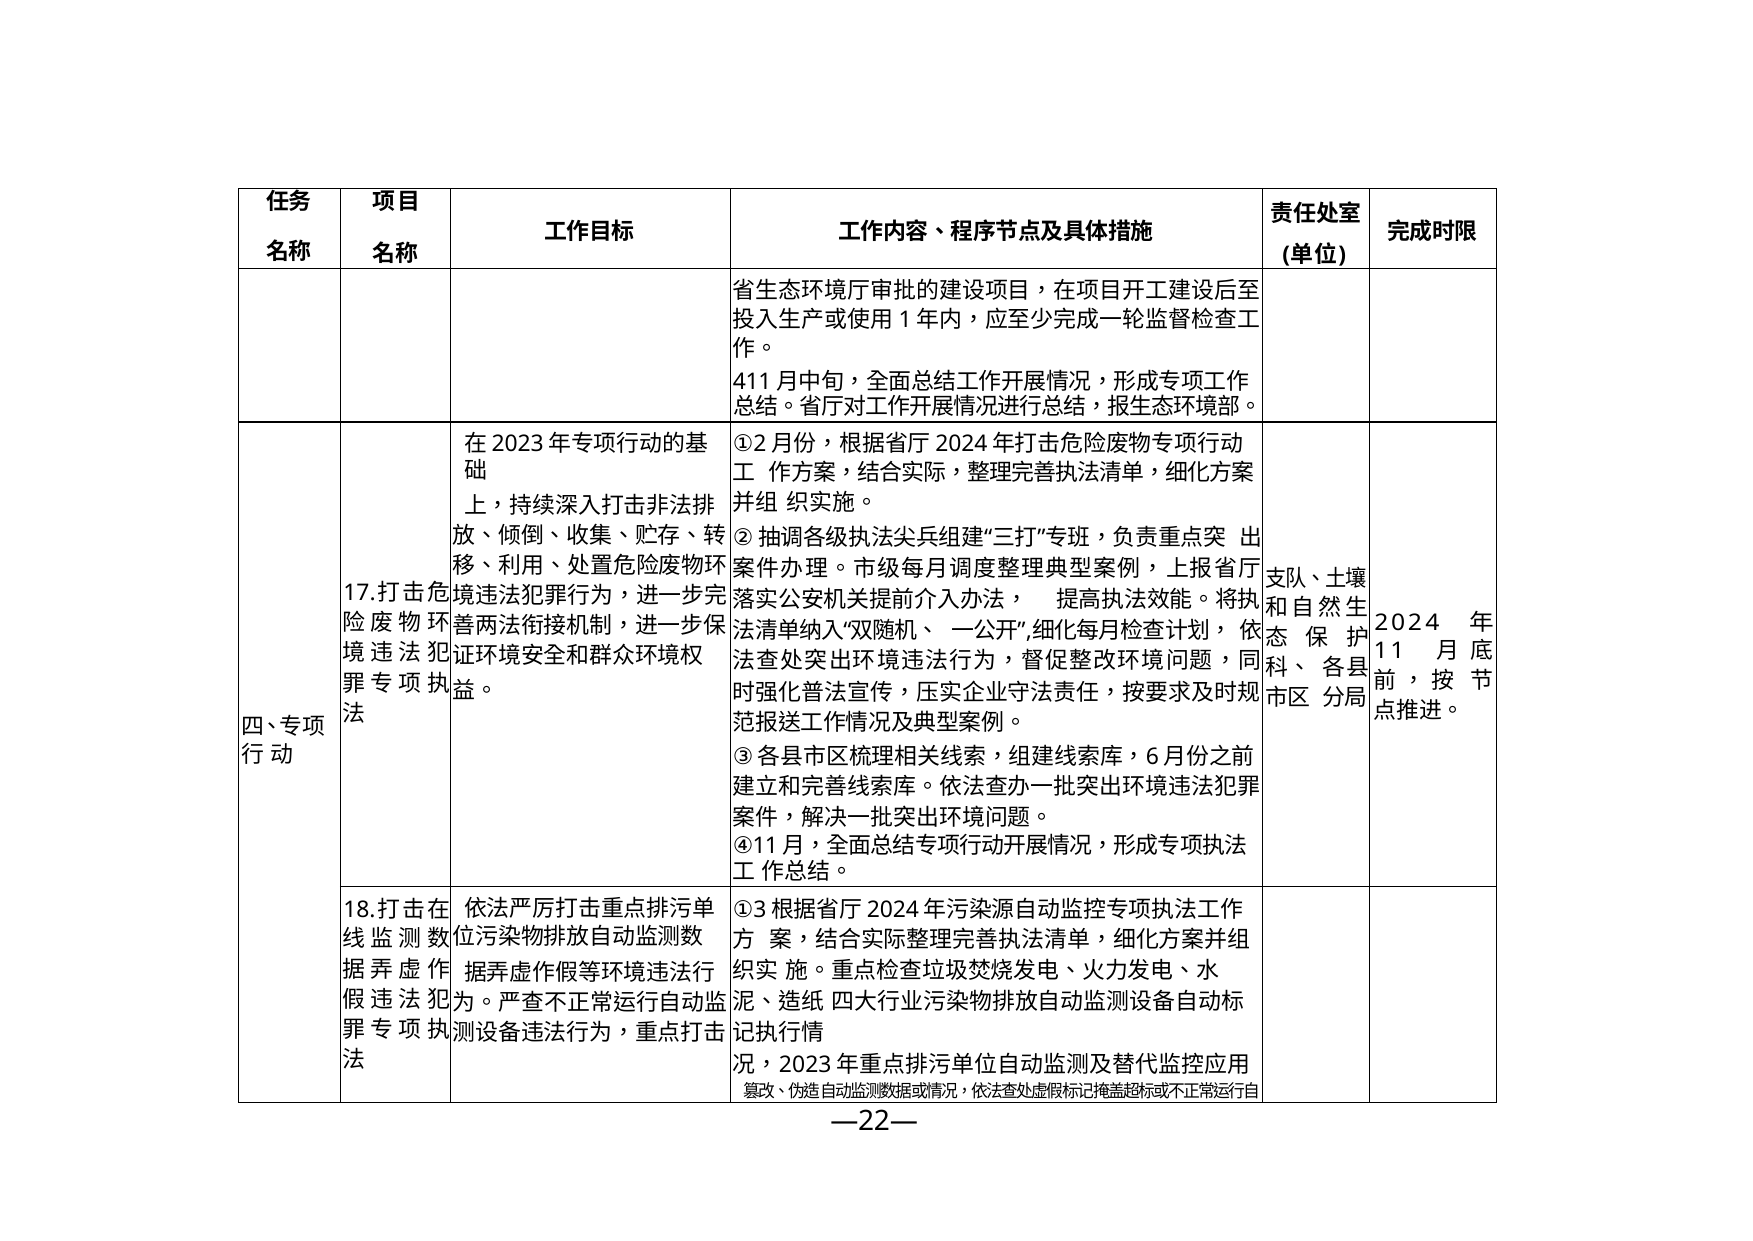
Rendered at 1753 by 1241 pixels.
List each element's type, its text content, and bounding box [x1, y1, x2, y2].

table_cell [451, 887, 730, 1102]
table_cell [239, 269, 340, 421]
table_header 责任处室 (单位) [1263, 189, 1369, 268]
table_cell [341, 887, 450, 1102]
table_header 工作目标 [451, 189, 730, 268]
table_cell [1263, 269, 1369, 421]
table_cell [731, 887, 1262, 1102]
table_cell 在2023年专项行动的基础 上，持续深入打击非法排 放、倾倒、收集、贮存、转 移、利用、处置危险废物环 境违法犯罪行为，进一步完 善两法衔接机制，进一步保 证环境安全和群众环境权 益。 [451, 423, 730, 886]
table_header 完成时限 [1370, 189, 1496, 268]
table_cell 四、专项行 动 [239, 423, 340, 1102]
table_cell 17.打击危 险废物环 境违法犯 罪专项执 法 [341, 423, 450, 886]
table_cell [1263, 887, 1369, 1102]
table_cell [1370, 887, 1496, 1102]
table_header 项目 名称 [341, 189, 450, 268]
table_cell [1370, 269, 1496, 421]
table_cell 支队、土壤 和自然生 态保护科、 各县市区 分局 [1263, 423, 1369, 886]
table_header 任务 名称 [239, 189, 340, 268]
table_cell 2024年11 月底前，按 节点推进。 [1370, 423, 1496, 886]
table_cell ①2月份，根据省厅2024年打击危险废物专项行动工 作方案，结合实际，整理完善执法清单，细化方案并组 织实施。 ②抽调各级执法尖兵组建“三打”专班，负责重点突 出案件办理。市级每月调度整理典型案例，上报省厅 落实公安机关提前介入办法， 提高执法效能。将执 法清单纳入“双随机、 一公开”,细化每月检查计划， 依法查处突出环境违法行为，督促整改环境问题，同 时强化普法宣传，压实企业守法责任，按要求及时规 范报送工作情况及典型案例。 ③各县市区梳理相关线索，组建线索库，6月份之前 建立和完善线索库。依法查办一批突出环境违法犯罪 案件，解决一批突出环境问题。 ④11月，全面总结专项行动开展情况，形成专项执法工 作总结。 [731, 423, 1262, 886]
table_cell [341, 269, 450, 421]
table_cell [451, 269, 730, 421]
table_cell 省生态环境厅审批的建设项目，在项目开工建设后至 投入生产或使用1年内，应至少完成一轮监督检查工 作。 411月中旬，全面总结工作开展情况，形成专项工作 总结。省厅对工作开展情况进行总结，报生态环境部。 [731, 269, 1262, 421]
table_header 工作内容、程序节点及具体措施 [731, 189, 1262, 268]
